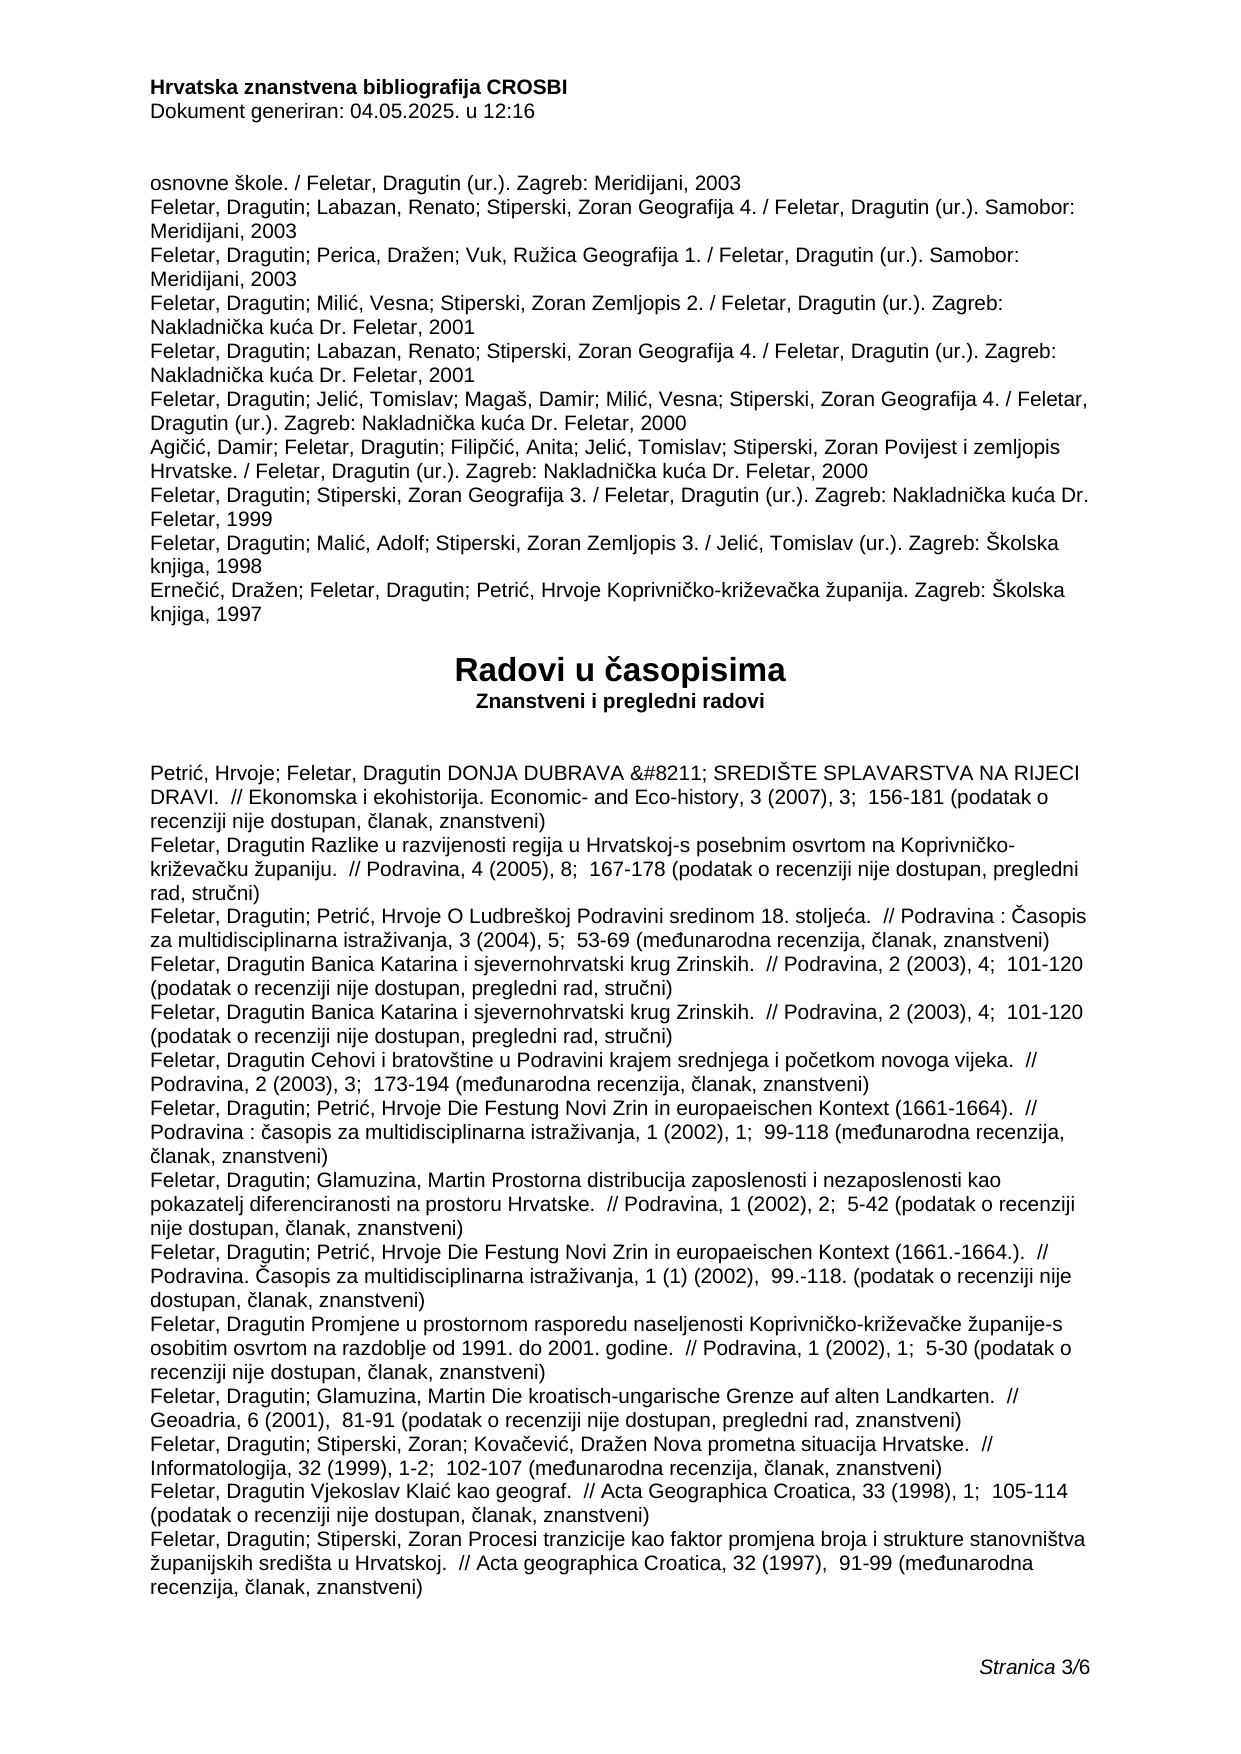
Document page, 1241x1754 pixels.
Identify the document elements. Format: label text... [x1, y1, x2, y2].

text Feletar, Dragutin; Petrić, Hrvoje [150, 1096, 1090, 1168]
text Feletar, Dragutin; Stiperski, Zoran; Kovačević, Dražen [150, 1431, 1090, 1479]
text Feletar, Dragutin; Petrić, Hrvoje [150, 904, 1090, 952]
text Feletar, Dragutin; Petrić, Hrvoje [150, 1240, 1090, 1312]
text Feletar, Dragutin [150, 832, 1090, 904]
subtitle Radovi u časopisima [150, 650, 1090, 689]
text Feletar, Dragutin [150, 952, 1090, 1000]
text Feletar, Dragutin; Perica, Dražen; Vuk, Ružica [150, 243, 1090, 291]
text Feletar, Dragutin [150, 1048, 1090, 1096]
subtitle Znanstveni i pregledni radovi [150, 689, 1090, 713]
text Feletar, Dragutin [150, 1312, 1090, 1383]
text Feletar, Dragutin; Glamuzina, Martin [150, 1168, 1090, 1240]
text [150, 1527, 1090, 1599]
text Feletar, Dragutin; Glamuzina, Martin [150, 1383, 1090, 1431]
text Feletar, Dragutin; Milić, Vesna; Stiperski, Zoran [150, 291, 1090, 339]
text Feletar, Dragutin; Malić, Adolf; Stiperski, Zoran [150, 530, 1090, 578]
text Feletar, Dragutin; Labazan, Renato; Stiperski, Zoran [150, 339, 1090, 387]
text Feletar, Dragutin [150, 1000, 1090, 1048]
text Feletar, Dragutin [150, 1479, 1090, 1527]
text Agičić, Damir; Feletar, Dragutin; Filipčić, Anita; Jelić, Tomislav; Stiperski, Zoran [150, 434, 1090, 482]
text Feletar, Dragutin; Stiperski, Zoran [150, 482, 1090, 530]
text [150, 171, 1090, 195]
text Feletar, Dragutin; Jelić, Tomislav; Magaš, Damir; Milić, Vesna; Stiperski, Zoran [150, 387, 1090, 434]
text Ernečić, Dražen; Feletar, Dragutin; Petrić, Hrvoje [150, 578, 1090, 626]
text Petrić, Hrvoje; Feletar, Dragutin [150, 761, 1090, 832]
text Feletar, Dragutin; Labazan, Renato; Stiperski, Zoran [150, 195, 1090, 243]
